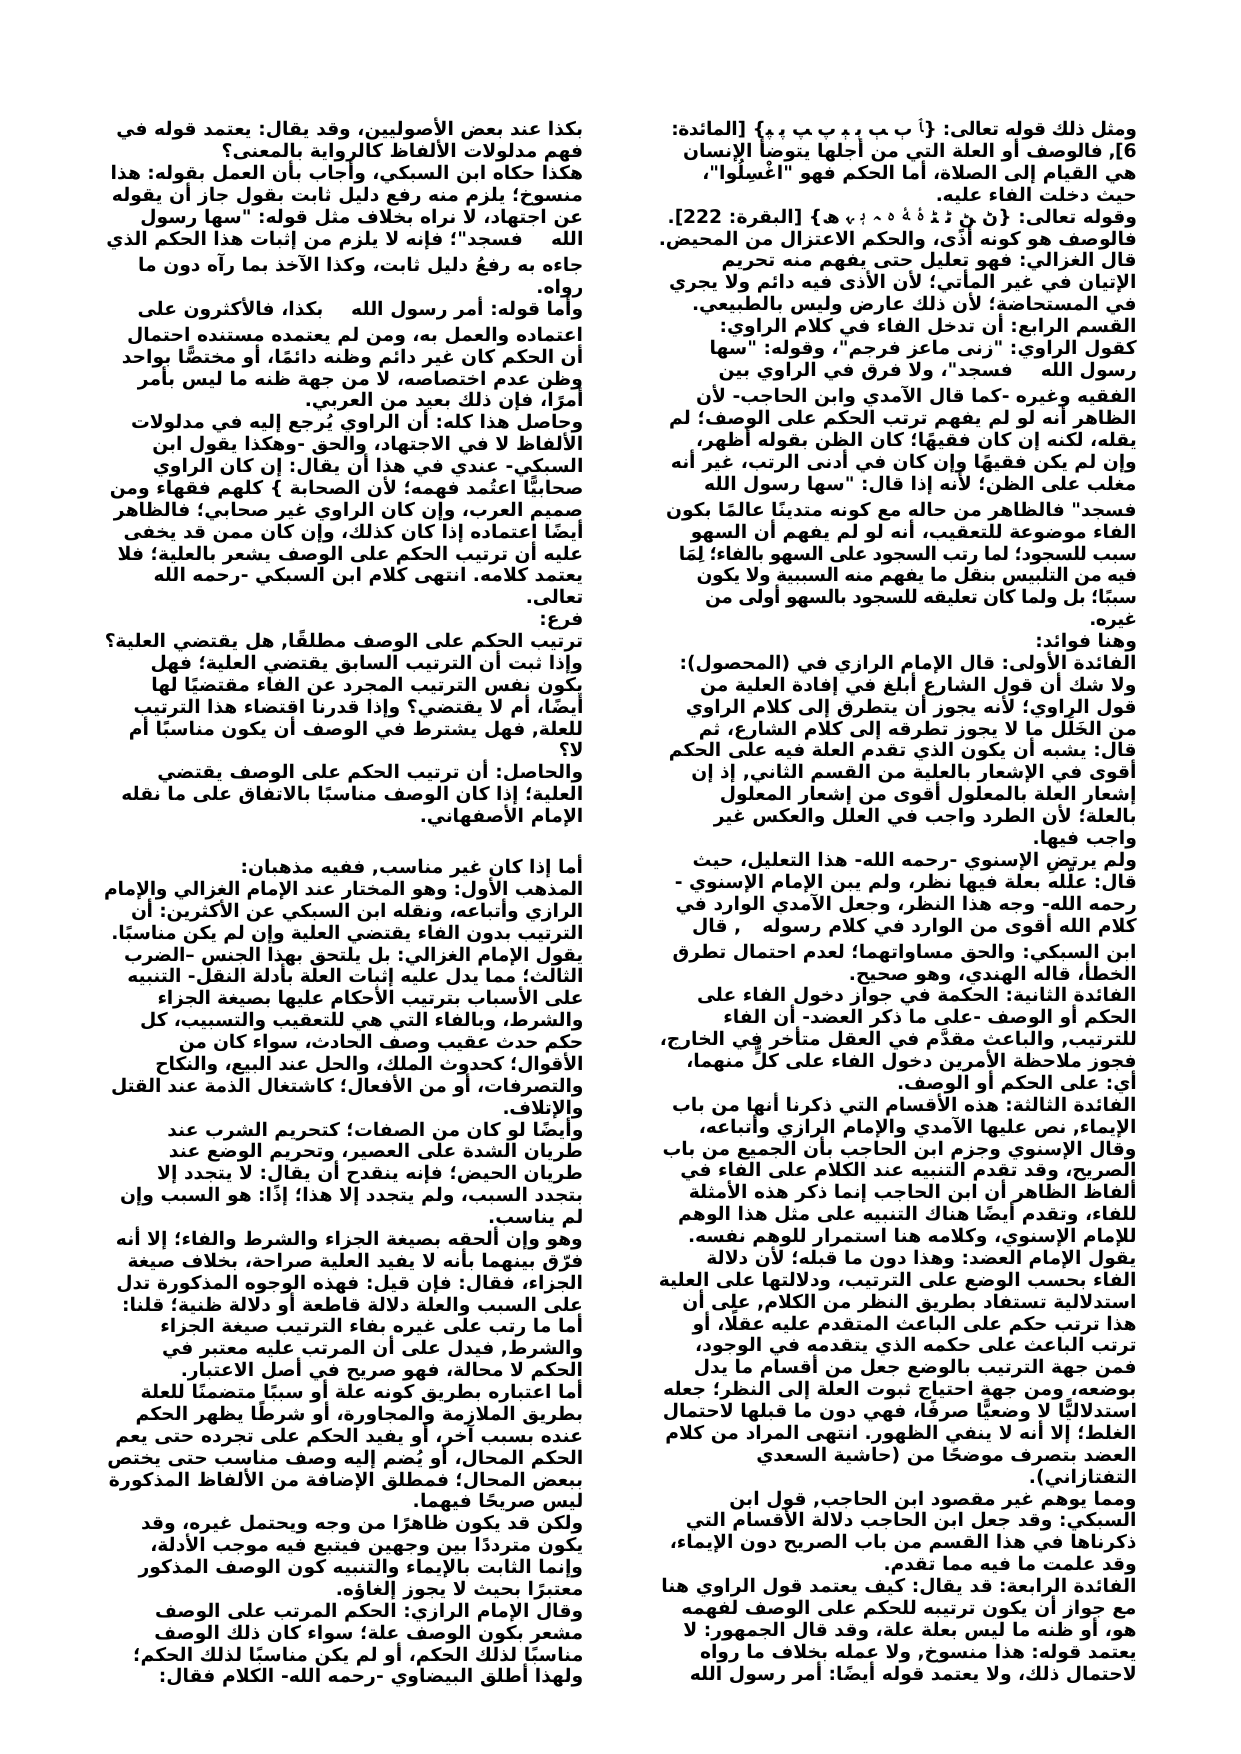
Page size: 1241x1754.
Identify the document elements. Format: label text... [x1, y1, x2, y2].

text ترتيب الحكم على الوصف مطلقًا, هل يقتضي العلية؟ وإذا ثبت أن الترتيب السابق يقتضي العلية؛ فهل يكون نفس الترتيب المجرد عن الفاء مقتضيًا لها أيضًا، أم لا يقتضي؟ وإذا قدرنا اقتضاء هذا الترتيب للعلة, فهل يشترط في الوصف أن يكون مناسبًا أم لا؟ [103, 630, 583, 761]
text الفائدة الأولى: قال الإمام الرازي في (المحصول): ولا شك أن قول الشارع أبلغ في إفادة العلية من قول الراوي؛ لأنه يجوز أن يتطرق إلى كلام الراوي من الخَلَل ما لا يجوز تطرقه إلى كلام الشارع، ثم قال: يشبه أن يكون الذي تقدم العلة فيه على الحكم أقوى في الإشعار بالعلية من القسم الثاني, إذ إن إشعار العلة بالمعلول أقوى من إشعار المعلول بالعلة؛ لأن الطرد واجب في العلل والعكس غير واجب فيها. [657, 652, 1137, 849]
text الفائدة الرابعة: قد يقال: كيف يعتمد قول الراوي هنا مع جواز أن يكون ترتيبه للحكم على الوصف لفهمه هو، أو ظنه ما ليس بعلة علة، وقد قال الجمهور: لا يعتمد قوله: هذا منسوخ, ولا عمله بخلاف ما رواه لاحتمال ذلك، ولا يعتمد قوله أيضًا: أمر رسول الله  بكذا عند بعض الأصوليين، وقد يقال: يعتمد قوله في فهم مدلولات الألفاظ كالرواية بالمعنى؟ [103, 118, 583, 162]
text وحاصل هذا كله: أن الراوي يُرجع إليه في مدلولات الألفاظ لا في الاجتهاد، والحق -وهكذا يقول ابن السبكي- عندي في هذا أن يقال: إن كان الراوي صحابيًّا اعتُمد فهمه؛ لأن الصحابة } كلهم فقهاء ومن صميم العرب، وإن كان الراوي غير صحابي؛ فالظاهر أيضًا اعتماده إذا كان كذلك، وإن كان ممن قد يخفى عليه أن ترتيب الحكم على الوصف يشعر بالعلية؛ فلا يعتمد كلامه. انتهى كلام ابن السبكي -رحمه الله تعالى. [103, 411, 583, 608]
text والحاصل: أن ترتيب الحكم على الوصف يقتضي العلية؛ إذا كان الوصف مناسبًا بالاتفاق على ما نقله الإمام الأصفهاني. [103, 761, 583, 827]
text الفائدة الثالثة: هذه الأقسام التي ذكرنا أنها من باب الإيماء, نص عليها الآمدي والإمام الرازي وأتباعه، وقال الإسنوي وجزم ابن الحاجب بأن الجميع من باب الصريح، وقد تقدم التنبيه عند الكلام على الفاء في ألفاظ الظاهر أن ابن الحاجب إنما ذكر هذه الأمثلة للفاء، وتقدم أيضًا هناك التنبيه على مثل هذا الوهم للإمام الإسنوي، وكلامه هنا استمرار للوهم نفسه. [657, 1094, 1137, 1247]
text يقول الإمام العضد: وهذا دون ما قبله؛ لأن دلالة الفاء بحسب الوضع على الترتيب، ودلالتها على العلية استدلالية تستفاد بطريق النظر من الكلام, على أن هذا ترتب حكم على الباعث المتقدم عليه عقلًا، أو ترتب الباعث على حكمه الذي يتقدمه في الوجود، فمن جهة الترتيب بالوضع جعل من أقسام ما يدل بوضعه، ومن جهة احتياج ثبوت العلة إلى النظر؛ جعله استدلاليًّا لا وضعيًّا صرفًا، فهي دون ما قبلها لاحتمال الغلط؛ إلا أنه لا ينفي الظهور. انتهى المراد من كلام العضد بتصرف موضحًا من (حاشية السعدي التفتازاني). [657, 1247, 1137, 1488]
text يقول الإمام الغزالي: بل يلتحق بهذا الجنس –الضرب الثالث؛ مما يدل عليه إثبات العلة بأدلة النقل- التنبيه على الأسباب بترتيب الأحكام عليها بصيغة الجزاء والشرط، وبالفاء التي هي للتعقيب والتسبيب، كل حكم حدث عقيب وصف الحادث، سواء كان من الأقوال؛ كحدوث الملك، والحل عند البيع، والنكاح والتصرفات، أو من الأفعال؛ كاشتغال الذمة عند القتل والإتلاف. [103, 944, 583, 1119]
text كقول الراوي: "زنى ماعز فرجم"، وقوله: "سها رسول الله  فسجد"، ولا فرق في الراوي بين الفقيه وغيره -كما قال الآمدي وابن الحاجب- لأن الظاهر أنه لو لم يفهم ترتب الحكم على الوصف؛ لم يقله، لكنه إن كان فقيهًا؛ كان الظن بقوله أظهر، وإن لم يكن فقيهًا وإن كان في أدنى الرتب، غير أنه مغلب على الظن؛ لأنه إذا قال: "سها رسول الله  فسجد" فالظاهر من حاله مع كونه متدينًا عالمًا بكون الفاء موضوعة للتعقيب، أنه لو لم يفهم أن السهو سبب للسجود؛ لما رتب السجود على السهو بالفاء؛ لِمَا فيه من التلبيس بنقل ما يفهم منه السببية ولا يكون سببًا؛ بل ولما كان تعليقه للسجود بالسهو أولى من غيره. [657, 337, 1137, 630]
text أما إذا كان غير مناسب, ففيه مذهبان: [103, 856, 583, 878]
text ومثل ذلك قوله تعالى: {ﭑ ﭒ ﭓ ﭔ ﭕ ﭖ ﭗ ﭘ ﭙ} [المائدة: 6], فالوصف أو العلة التي من أجلها يتوضأ الإنسان هي القيام إلى الصلاة، أما الحكم فهو "اغْسِلُوا"، حيث دخلت الفاء عليه. [657, 118, 1137, 206]
text ولكن قد يكون ظاهرًا من وجه ويحتمل غيره، وقد يكون مترددًا بين وجهين فيتبع فيه موجب الأدلة، وإنما الثابت بالإيماء والتنبيه كون الوصف المذكور معتبرًا بحيث لا يجوز إلغاؤه. [103, 1512, 583, 1600]
text فرع: [103, 608, 583, 630]
text هكذا حكاه ابن السبكي، وأجاب بأن العمل بقوله: هذا منسوخ؛ يلزم منه رفع دليل ثابت بقول جاز أن يقوله عن اجتهاد، لا نراه بخلاف مثل قوله: "سها رسول الله  فسجد"؛ فإنه لا يلزم من إثبات هذا الحكم الذي جاءه به رفعُ دليل ثابت، وكذا الآخذ بما رآه دون ما رواه. [103, 162, 583, 298]
text وهنا فوائد: [657, 630, 1137, 652]
text أما اعتباره بطريق كونه علة أو سببًا متضمنًا للعلة بطريق الملازمة والمجاورة، أو شرطًا يظهر الحكم عنده بسبب آخر، أو يفيد الحكم على تجرده حتى يعم الحكم المحال، أو يُضم إليه وصف مناسب حتى يختص ببعض المحال؛ فمطلق الإضافة من الألفاظ المذكورة ليس صريحًا فيهما. [103, 1381, 583, 1512]
text المذهب الأول: وهو المختار عند الإمام الغزالي والإمام الرازي وأتباعه، ونقله ابن السبكي عن الأكثرين: أن الترتيب بدون الفاء يقتضي العلية وإن لم يكن مناسبًا. [103, 878, 583, 944]
text ومما يوهم غير مقصود ابن الحاجب, قول ابن السبكي: وقد جعل ابن الحاجب دلالة الأقسام التي ذكرناها في هذا القسم من باب الصريح دون الإيماء، وقد علمت ما فيه مما تقدم. [657, 1488, 1137, 1575]
text القسم الرابع: أن تدخل الفاء في كلام الراوي: [657, 315, 1137, 337]
text وقوله تعالى: {ﮠ ﮡ ﮢ ﮣ ﮤ ﮥ ﮦ ﮧ ﮨ ﮩ ﮪ} [البقرة: 222]. فالوصف هو كونه أذًى، والحكم الاعتزال من المحيض. قال الغزالي: فهو تعليل حتى يفهم منه تحريم الإتيان في غير المأتي؛ لأن الأذى فيه دائم ولا يجري في المستحاضة؛ لأن ذلك عارض وليس بالطبيعي. [657, 206, 1137, 315]
text الفائدة الثانية: الحكمة في جواز دخول الفاء على الحكم أو الوصف -على ما ذكر العضد- أن الفاء للترتيب, والباعث مقدَّم في العقل متأخر في الخارج، فجوز ملاحظة الأمرين دخول الفاء على كلٍّ منهما، أي: على الحكم أو الوصف. [657, 984, 1137, 1094]
text وهو وإن ألحقه بصيغة الجزاء والشرط والفاء؛ إلا أنه فرّق بينهما بأنه لا يفيد العلية صراحة، بخلاف صيغة الجزاء، فقال: فإن قيل: فهذه الوجوه المذكورة تدل على السبب والعلة دلالة قاطعة أو دلالة ظنية؛ قلنا: أما ما رتب على غيره بفاء الترتيب صيغة الجزاء والشرط, فيدل على أن المرتب عليه معتبر في الحكم لا محالة، فهو صريح في أصل الاعتبار. [103, 1228, 583, 1381]
text وأما قوله: أمر رسول الله  بكذا، فالأكثرون على اعتماده والعمل به، ومن لم يعتمده مستنده احتمال أن الحكم كان غير دائم وظنه دائمًا، أو مختصًّا بواحد وظن عدم اختصاصه، لا من جهة ظنه ما ليس بأمر أمرًا، فإن ذلك بعيد من العربي. [103, 298, 583, 411]
text ولم يرتضِ الإسنوي -رحمه الله- هذا التعليل، حيث قال: علّله بعلة فيها نظر، ولم يبن الإمام الإسنوي -رحمه الله- وجه هذا النظر، وجعل الآمدي الوارد في كلام الله أقوى من الوارد في كلام رسوله , قال ابن السبكي: والحق مساواتهما؛ لعدم احتمال تطرق الخطأ، قاله الهندي، وهو صحيح. [657, 849, 1137, 984]
text وأيضًا لو كان من الصفات؛ كتحريم الشرب عند طريان الشدة على العصير، وتحريم الوضع عند طريان الحيض؛ فإنه ينقدح أن يقال: لا يتجدد إلا بتجدد السبب، ولم يتجدد إلا هذا؛ إذًا: هو السبب وإن لم يناسب. [103, 1119, 583, 1228]
text الفائدة الرابعة: قد يقال: كيف يعتمد قول الراوي هنا مع جواز أن يكون ترتيبه للحكم على الوصف لفهمه هو، أو ظنه ما ليس بعلة علة، وقد قال الجمهور: لا يعتمد قوله: هذا منسوخ, ولا عمله بخلاف ما رواه لاحتمال ذلك، ولا يعتمد قوله أيضًا: أمر رسول الله  بكذا عند بعض الأصوليين، وقد يقال: يعتمد قوله في فهم مدلولات الألفاظ كالرواية بالمعنى؟ [657, 1575, 1137, 1689]
